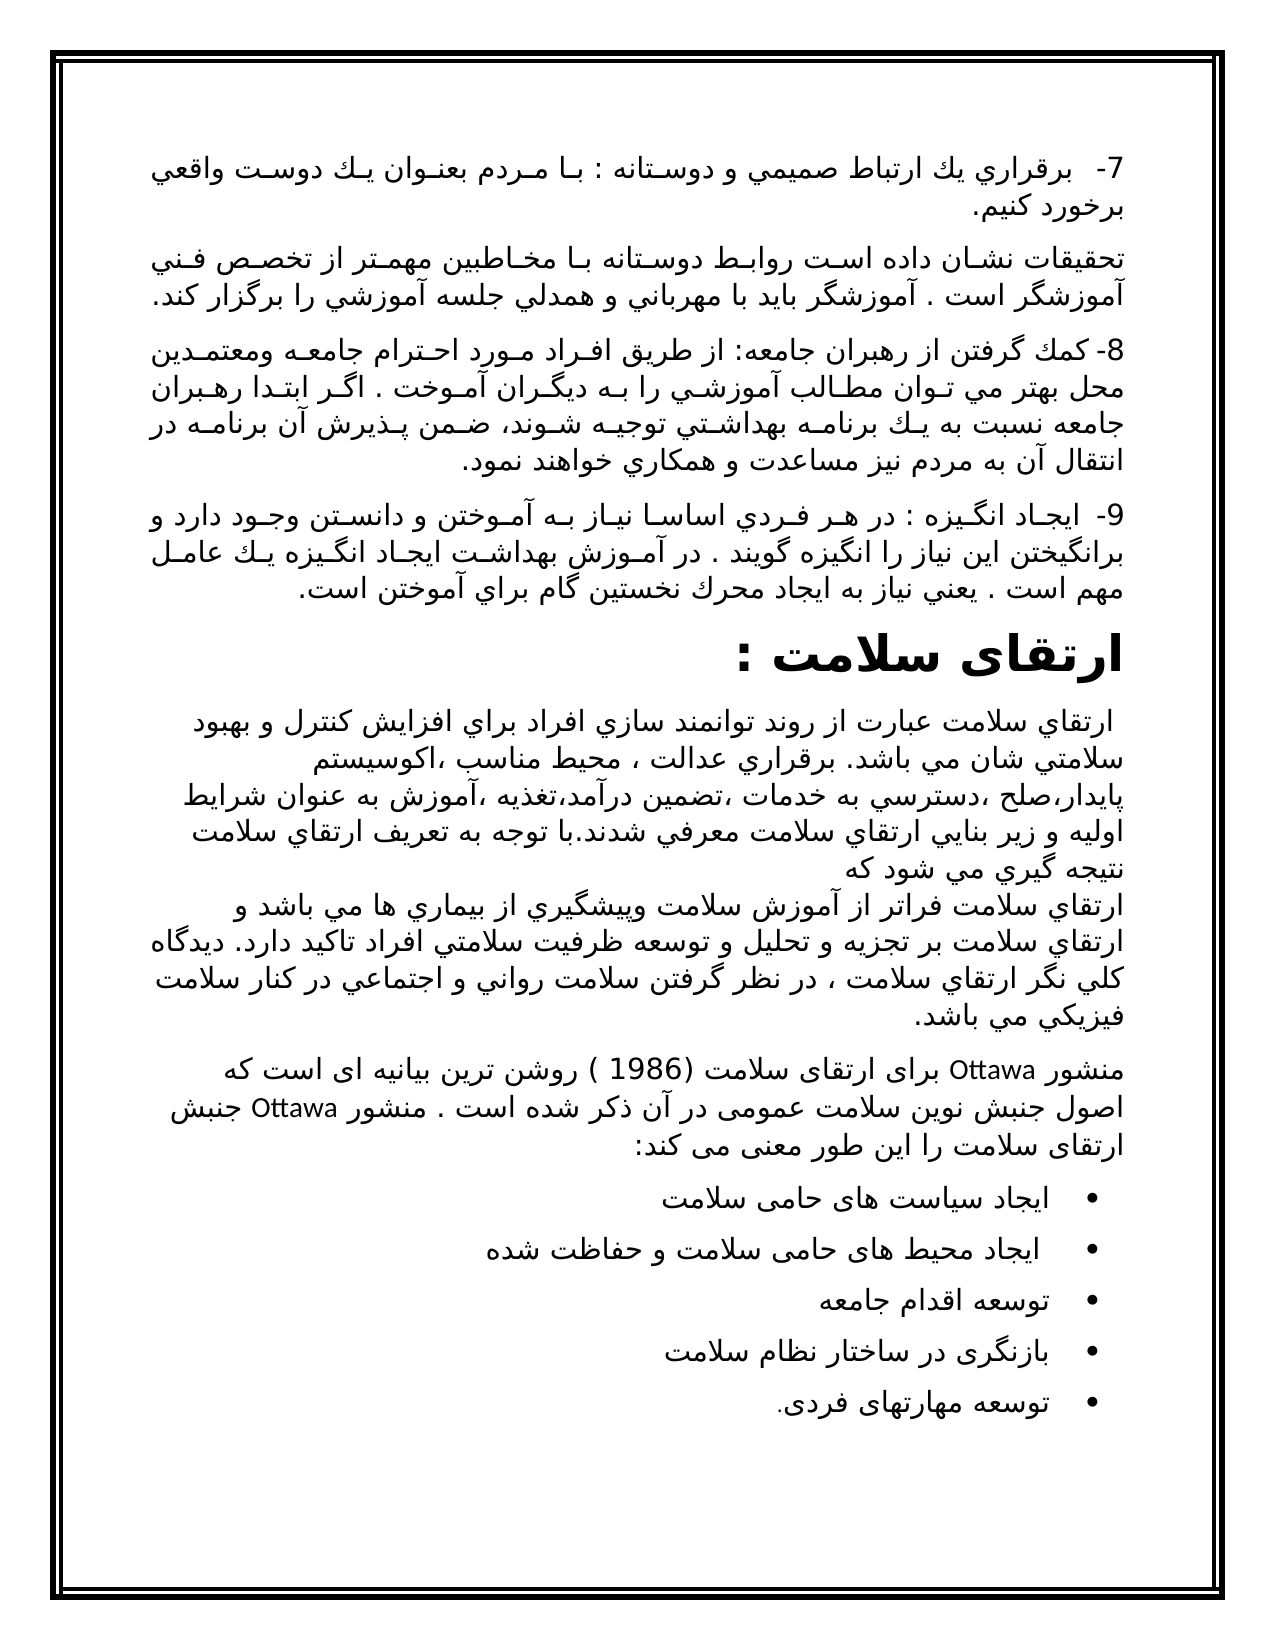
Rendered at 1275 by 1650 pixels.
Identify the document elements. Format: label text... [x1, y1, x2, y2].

text تحقيقات نشان داده است روابط دوستانه با مخاطبين مهمتر از تخصص فني آموزشگر است . آموزشگر بايد با مهرباني و همدلي جلسه آموزشي را برگزار كند. [150, 242, 1125, 312]
list ایجاد سیاست های حامی سلامت [150, 1181, 1087, 1215]
text ارتقای سلامت : [150, 625, 1125, 683]
text 7- برقراري يك ارتباط صميمي و دوستانه : با مردم بعنوان يك دوست واقعي برخورد كنيم. [150, 150, 1125, 222]
list توسعه اقدام جامعه [150, 1283, 1087, 1317]
list توسعه مهارتهای فردی. [150, 1385, 1087, 1419]
list بازنگری در ساختار نظام سلامت [150, 1334, 1087, 1368]
text 9- ايجاد انگيزه : در هر فردي اساسا نياز به آموختن و دانستن وجود دارد و برانگيختن اين نياز را انگيزه گويند . در آموزش بهداشت ايجاد انگيزه يك عامل مهم است . يعني نياز به ايجاد محرك نخستين گام براي آموختن است. [150, 497, 1125, 606]
list ایجاد محیط های حامی سلامت و حفاظت شده [150, 1232, 1087, 1266]
text منشور Ottawa برای ارتقای سلامت (1986 ) روشن ترین بیانیه ای است که اصول جنبش نوین سلامت عمومی در آن ذکر شده است . منشور Ottawa جنبش ارتقای سلامت را این طور معنی می کند: [150, 1051, 1125, 1162]
text ارتقاي سلامت عبارت از روند توانمند سازي افراد براي افزايش كنترل و بهبود سلامتي شان مي باشد. برقراري عدالت ، محيط مناسب ،اكوسيستم پايدار،صلح ،دسترسي به خدمات ،تضمين درآمد،تغذيه ،آموزش به عنوان شرايط اوليه و زير بنايي ارتقاي سلامت معرفي شدند.با توجه به تعريف ارتقاي سلامت نتيجه گيري مي شود كه ارتقاي سلامت فراتر از آموزش سلامت وپيشگيري از بيماري ها مي باشد و ارتقاي سلامت بر تجزيه و تحليل و توسعه ظرفيت سلامتي افراد تاكيد دارد. ديدگاه كلي نگر ارتقاي سلامت ، در نظر گرفتن سلامت رواني و اجتماعي در كنار سلامت فيزيكي مي باشد. [150, 704, 1125, 1032]
text 8- كمك گرفتن از رهبران جامعه: از طريق افراد مورد احترام جامعه ومعتمدين محل بهتر مي توان مطالب آموزشي را به ديگران آموخت . اگر ابتدا رهبران جامعه نسبت به يك برنامه بهداشتي توجيه شوند، ضمن پذيرش آن برنامه در انتقال آن به مردم نيز مساعدت و همكاري خواهند نمود. [150, 332, 1125, 477]
